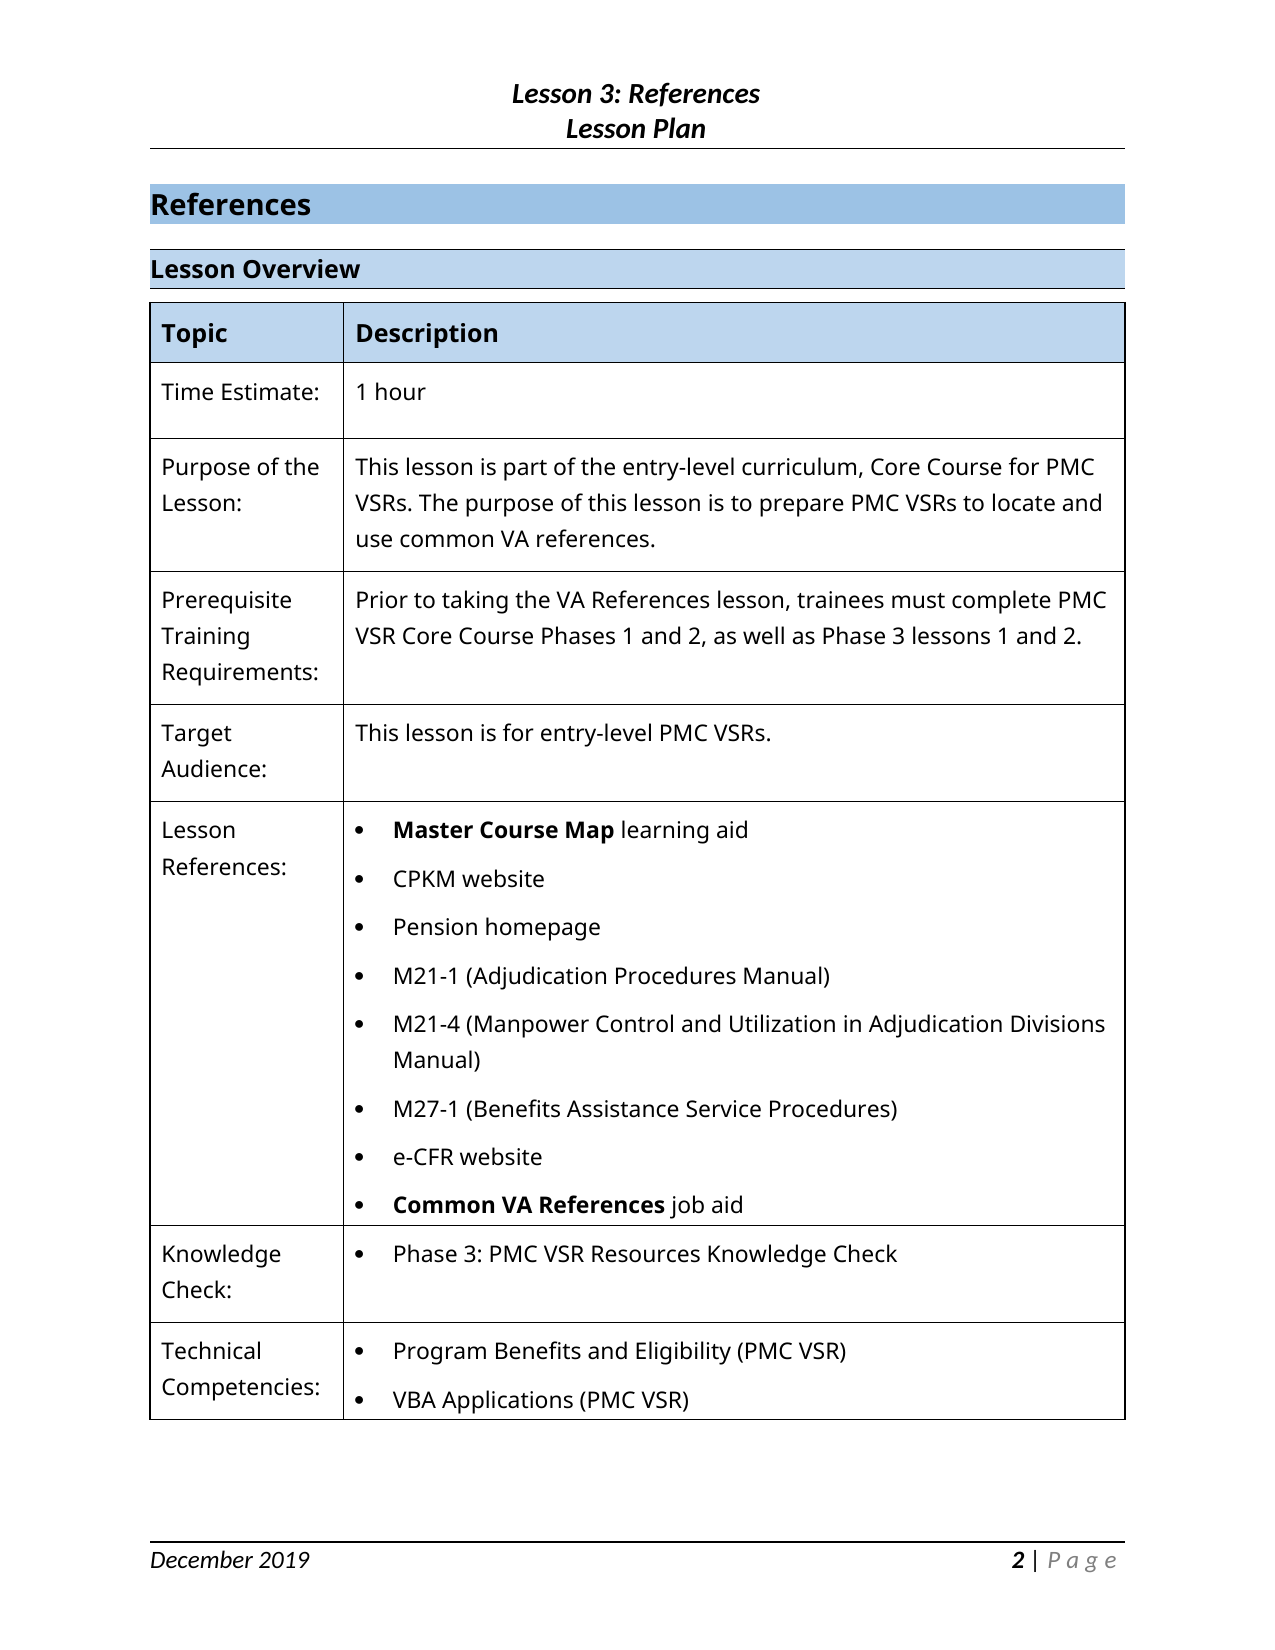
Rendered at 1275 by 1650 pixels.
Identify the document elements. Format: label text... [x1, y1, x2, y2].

table_cell Lesson References: [151, 802, 343, 1224]
table_cell 1 hour [344, 363, 1124, 438]
table_cell Time Estimate: [151, 363, 343, 438]
table_cell Prior to taking the VA References lesson, trainees must complete PMC VSR Core Course Phases 1 and 2, as well as Phase 3 lessons 1 and 2. [344, 572, 1124, 704]
table_cell This lesson is part of the entry-level curriculum, Core Course for PMC VSRs. The purpose of this lesson is to prepare PMC VSRs to locate and use common VA references. [344, 439, 1124, 571]
table_cell Target Audience: [151, 705, 343, 801]
table_cell Prerequisite Training Requirements: [151, 572, 343, 704]
table_header Description [344, 303, 1124, 362]
table_cell Program Benefits and Eligibility (PMC VSR) VBA Applications (PMC VSR) [344, 1323, 1124, 1419]
table_header Topic [151, 303, 343, 362]
table_cell This lesson is for entry-level PMC VSRs. [344, 705, 1124, 801]
table_cell Purpose of the Lesson: [151, 439, 343, 571]
table_cell Technical Competencies: [151, 1323, 343, 1419]
table_cell Master Course Map learning aid CPKM website Pension homepage M21-1 (Adjudication Procedures Manual) M21-4 (Manpower Control and Utilization in Adjudication Divisions Manual) M27-1 (Benefits Assistance Service Procedures) e-CFR website Common VA References job aid [344, 802, 1124, 1224]
subtitle Lesson Overview [150, 250, 1125, 288]
table_cell Phase 3: PMC VSR Resources Knowledge Check [344, 1226, 1124, 1322]
subtitle References [150, 184, 1125, 224]
table_cell Knowledge Check: [151, 1226, 343, 1322]
